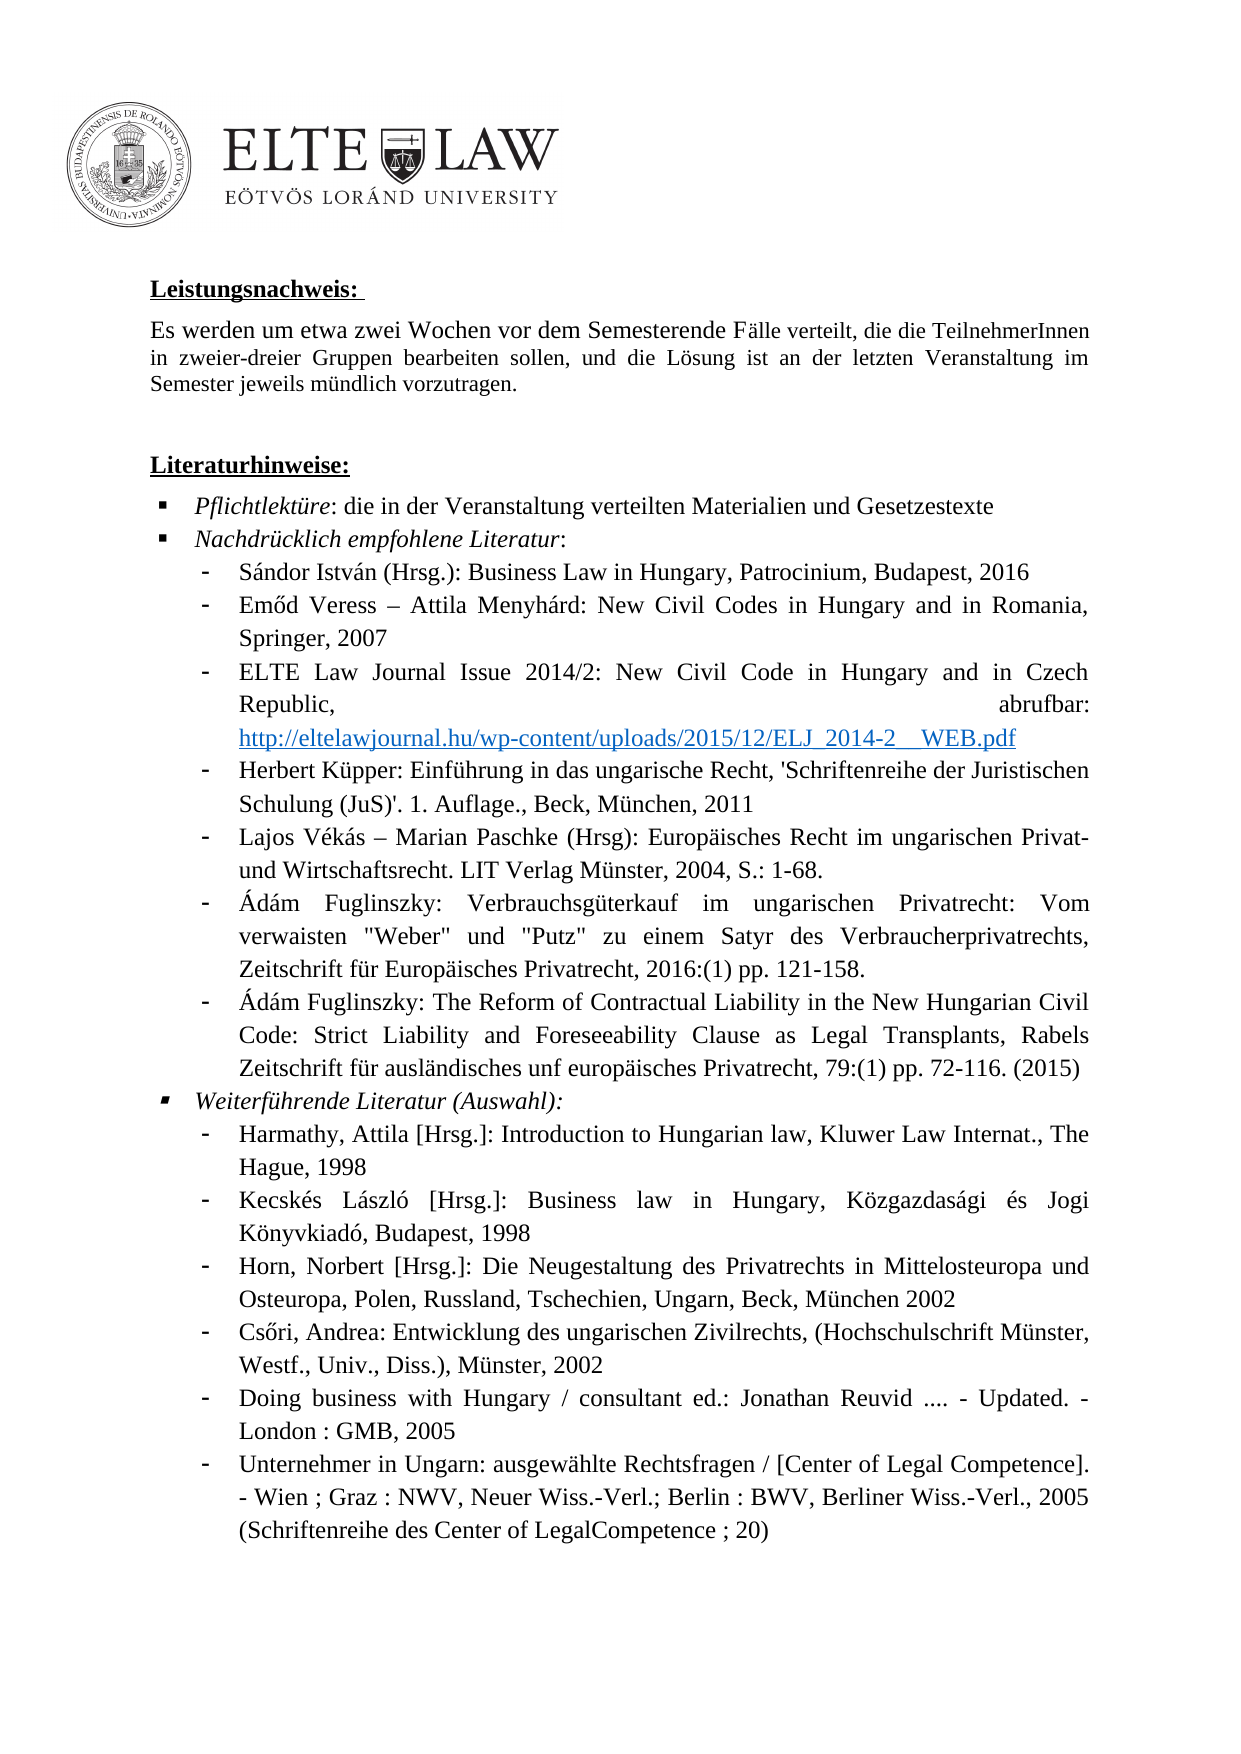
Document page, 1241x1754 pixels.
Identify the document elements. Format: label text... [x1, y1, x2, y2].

list Pflichtlektüre: die in der Veranstaltung verteilten Materialien und Gesetzestexte [157, 491, 1090, 520]
list Csőri, Andrea: Entwicklung des ungarischen Zivilrechts, (Hochschulschrift Münster, Westf., Univ., Diss.), Münster, 2002 [201, 1317, 1090, 1379]
list Weiterführende Literatur (Auswahl): [157, 1086, 1090, 1114]
list Horn, Norbert [Hrsg.]: Die Neugestaltung des Privatrechts in Mittelosteuropa und Osteuropa, Polen, Russland, Tschechien, Ungarn, Beck, München 2002 [201, 1251, 1090, 1313]
list Ádám Fuglinszky: Verbrauchsgüterkauf im ungarischen Privatrecht: Vom verwaisten "Weber" und "Putz" zu einem Satyr des Verbraucherprivatrechts, Zeitschrift für Europäisches Privatrecht, 2016:(1) pp. 121-158. [201, 888, 1090, 982]
list Kecskés László [Hrsg.]: Business law in Hungary, Közgazdasági és Jogi Könyvkiadó, Budapest, 1998 [201, 1185, 1090, 1247]
text Leistungsnachweis: [150, 274, 1090, 302]
list Herbert Küpper: Einführung in das ungarische Recht, 'Schriftenreihe der Juristischen Schulung (JuS)'. 1. Auflage., Beck, München, 2011 [201, 756, 1090, 817]
list Ádám Fuglinszky: The Reform of Contractual Liability in the New Hungarian Civil Code: Strict Liability and Foreseeability Clause as Legal Transplants, Rabels Zeitschrift für ausländisches unf europäisches Privatrecht, 79:(1) pp. 72-116. (2015) [201, 987, 1090, 1082]
list Doing business with Hungary / consultant ed.: Jonathan Reuvid .... - Updated. - London : GMB, 2005 [201, 1383, 1090, 1445]
list Unternehmer in Ungarn: ausgewählte Rechtsfragen / [Center of Legal Competence]. - Wien ; Graz : NWV, Neuer Wiss.-Verl.; Berlin : BWV, Berliner Wiss.-Verl., 2005 (Schriftenreihe des Center of LegalCompetence ; 20) [201, 1449, 1090, 1544]
list Harmathy, Attila [Hrsg.]: Introduction to Hungarian law, Kluwer Law Internat., The Hague, 1998 [201, 1119, 1090, 1181]
list Sándor István (Hrsg.): Business Law in Hungary, Patrocinium, Budapest, 2016 [201, 557, 1090, 586]
list Emőd Veress – Attila Menyhárd: New Civil Codes in Hungary and in Romania, Springer, 2007 [201, 591, 1090, 652]
list Nachdrücklich empfohlene Literatur: [157, 524, 1090, 553]
picture [51, 92, 564, 232]
list Lajos Vékás – Marian Paschke (Hrsg): Europäisches Recht im ungarischen Privat- und Wirtschaftsrecht. LIT Verlag Münster, 2004, S.: 1-68. [201, 822, 1090, 883]
text Literaturhinweise: [150, 450, 1090, 479]
list ELTE Law Journal Issue 2014/2: New Civil Code in Hungary and in Czech Republic, abrufbar: http://eltelawjournal.hu/wp-content/uploads/2015/12/ELJ_2014-2__WEB.pdf [201, 657, 1090, 751]
text Es werden um etwa zwei Wochen vor dem Semesterende Fälle verteilt, die die TeilnehmerInnen in zweier-dreier Gruppen bearbeiten sollen, und die Lösung ist an der letzten Veranstaltung im Semester jeweils mündlich vorzutragen. [150, 315, 1090, 396]
